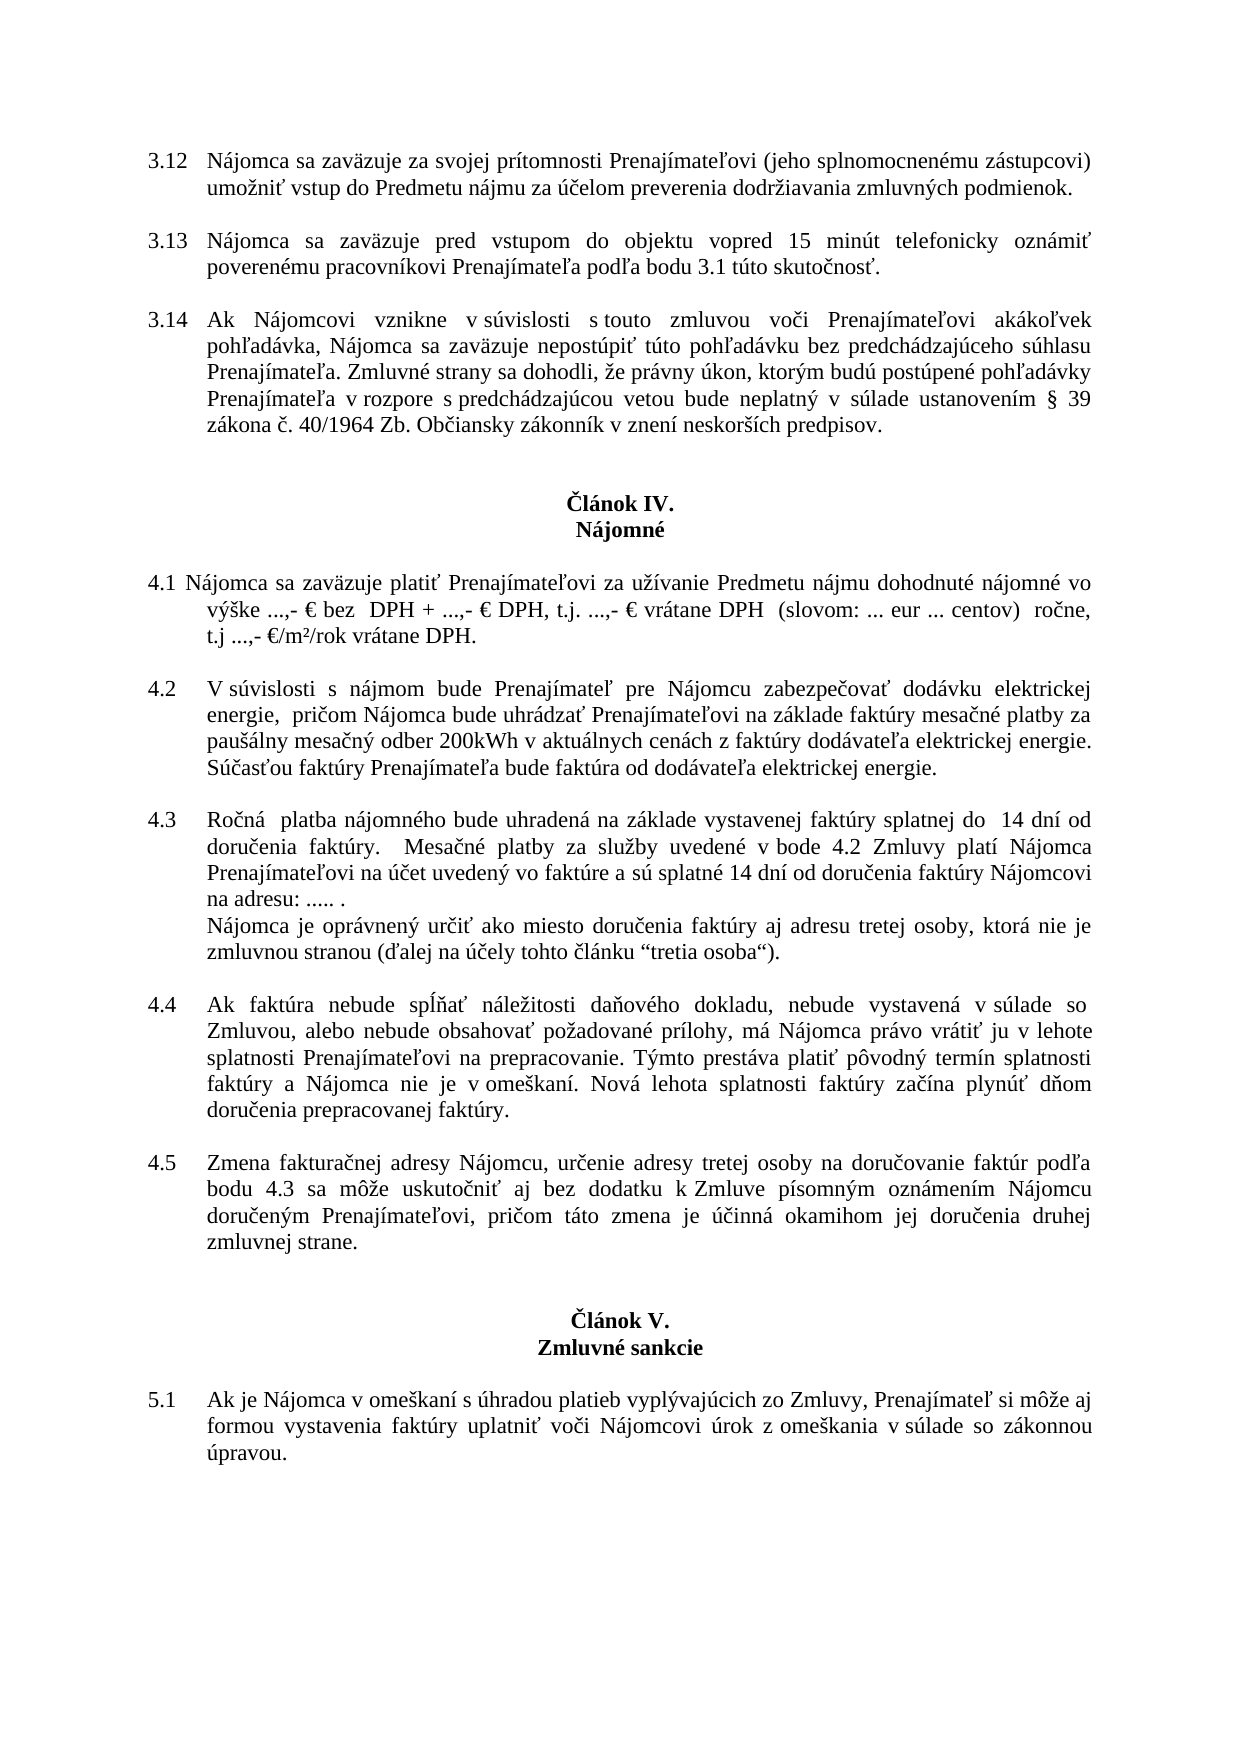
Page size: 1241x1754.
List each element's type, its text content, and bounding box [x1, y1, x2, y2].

text Zmluvné sankcie [148, 1333, 1093, 1360]
text 4.5 Zmena fakturačnej adresy Nájomcu, určenie adresy tretej osoby na doručovanie faktúr podľa bodu 4.3 sa môže uskutočniť aj bez dodatku k Zmluve písomným oznámením Nájomcu doručeným Prenajímateľovi, pričom táto zmena je účinná okamihom jej doručenia druhej zmluvnej strane. [148, 1149, 1093, 1254]
text 4.3 Ročná platba nájomného bude uhradená na základe vystavenej faktúry splatnej do 14 dní od doručenia faktúry. Mesačné platby za služby uvedené v bode 4.2 Zmluvy platí Nájomca Prenajímateľovi na účet uvedený vo faktúre a sú splatné 14 dní od doručenia faktúry Nájomcovi na adresu: ..... . [148, 806, 1093, 912]
text 4.4 Ak faktúra nebude spĺňať náležitosti daňového dokladu, nebude vystavená v súlade so Zmluvou, alebo nebude obsahovať požadované prílohy, má Nájomca právo vrátiť ju v lehote splatnosti Prenajímateľovi na prepracovanie. Týmto prestáva platiť pôvodný termín splatnosti faktúry a Nájomca nie je v omeškaní. Nová lehota splatnosti faktúry začína plynúť dňom doručenia prepracovanej faktúry. [148, 991, 1093, 1123]
text 3.12 Nájomca sa zaväzuje za svojej prítomnosti Prenajímateľovi (jeho splnomocnenému zástupcovi) umožniť vstup do Predmetu nájmu za účelom preverenia dodržiavania zmluvných podmienok. [148, 148, 1093, 200]
text 3.14 Ak Nájomcovi vznikne v súvislosti s touto zmluvou voči Prenajímateľovi akákoľvek pohľadávka, Nájomca sa zaväzuje nepostúpiť túto pohľadávku bez predchádzajúceho súhlasu Prenajímateľa. Zmluvné strany sa dohodli, že právny úkon, ktorým budú postúpené pohľadávky Prenajímateľa v rozpore s predchádzajúcou vetou bude neplatný v súlade ustanovením § 39 zákona č. 40/1964 Zb. Občiansky zákonník v znení neskorších predpisov. [148, 306, 1093, 437]
text Článok IV. [148, 490, 1093, 517]
text Nájomné [148, 517, 1093, 543]
text Článok V. [148, 1307, 1093, 1333]
list Nájomca sa zaväzuje platiť Prenajímateľovi za užívanie Predmetu nájmu dohodnuté nájomné vo výške ...,- € bez DPH + ...,- € DPH, t.j. ...,- € vrátane DPH (slovom: ... eur ... centov) ročne, t.j ...,- €/m²/rok vrátane DPH. [148, 569, 1093, 648]
text 5.1 Ak je Nájomca v omeškaní s úhradou platieb vyplývajúcich zo Zmluvy, Prenajímateľ si môže aj formou vystavenia faktúry uplatniť voči Nájomcovi úrok z omeškania v súlade so zákonnou úpravou. [148, 1386, 1093, 1465]
text 4.2 V súvislosti s nájmom bude Prenajímateľ pre Nájomcu zabezpečovať dodávku elektrickej energie, pričom Nájomca bude uhrádzať Prenajímateľovi na základe faktúry mesačné platby za paušálny mesačný odber 200kWh v aktuálnych cenách z faktúry dodávateľa elektrickej energie. Súčasťou faktúry Prenajímateľa bude faktúra od dodávateľa elektrickej energie. [148, 675, 1093, 780]
text Nájomca je oprávnený určiť ako miesto doručenia faktúry aj adresu tretej osoby, ktorá nie je zmluvnou stranou (ďalej na účely tohto článku “tretia osoba“). [148, 912, 1093, 964]
text 3.13 Nájomca sa zaväzuje pred vstupom do objektu vopred 15 minút telefonicky oznámiť poverenému pracovníkovi Prenajímateľa podľa bodu 3.1 túto skutočnosť. [148, 227, 1093, 279]
